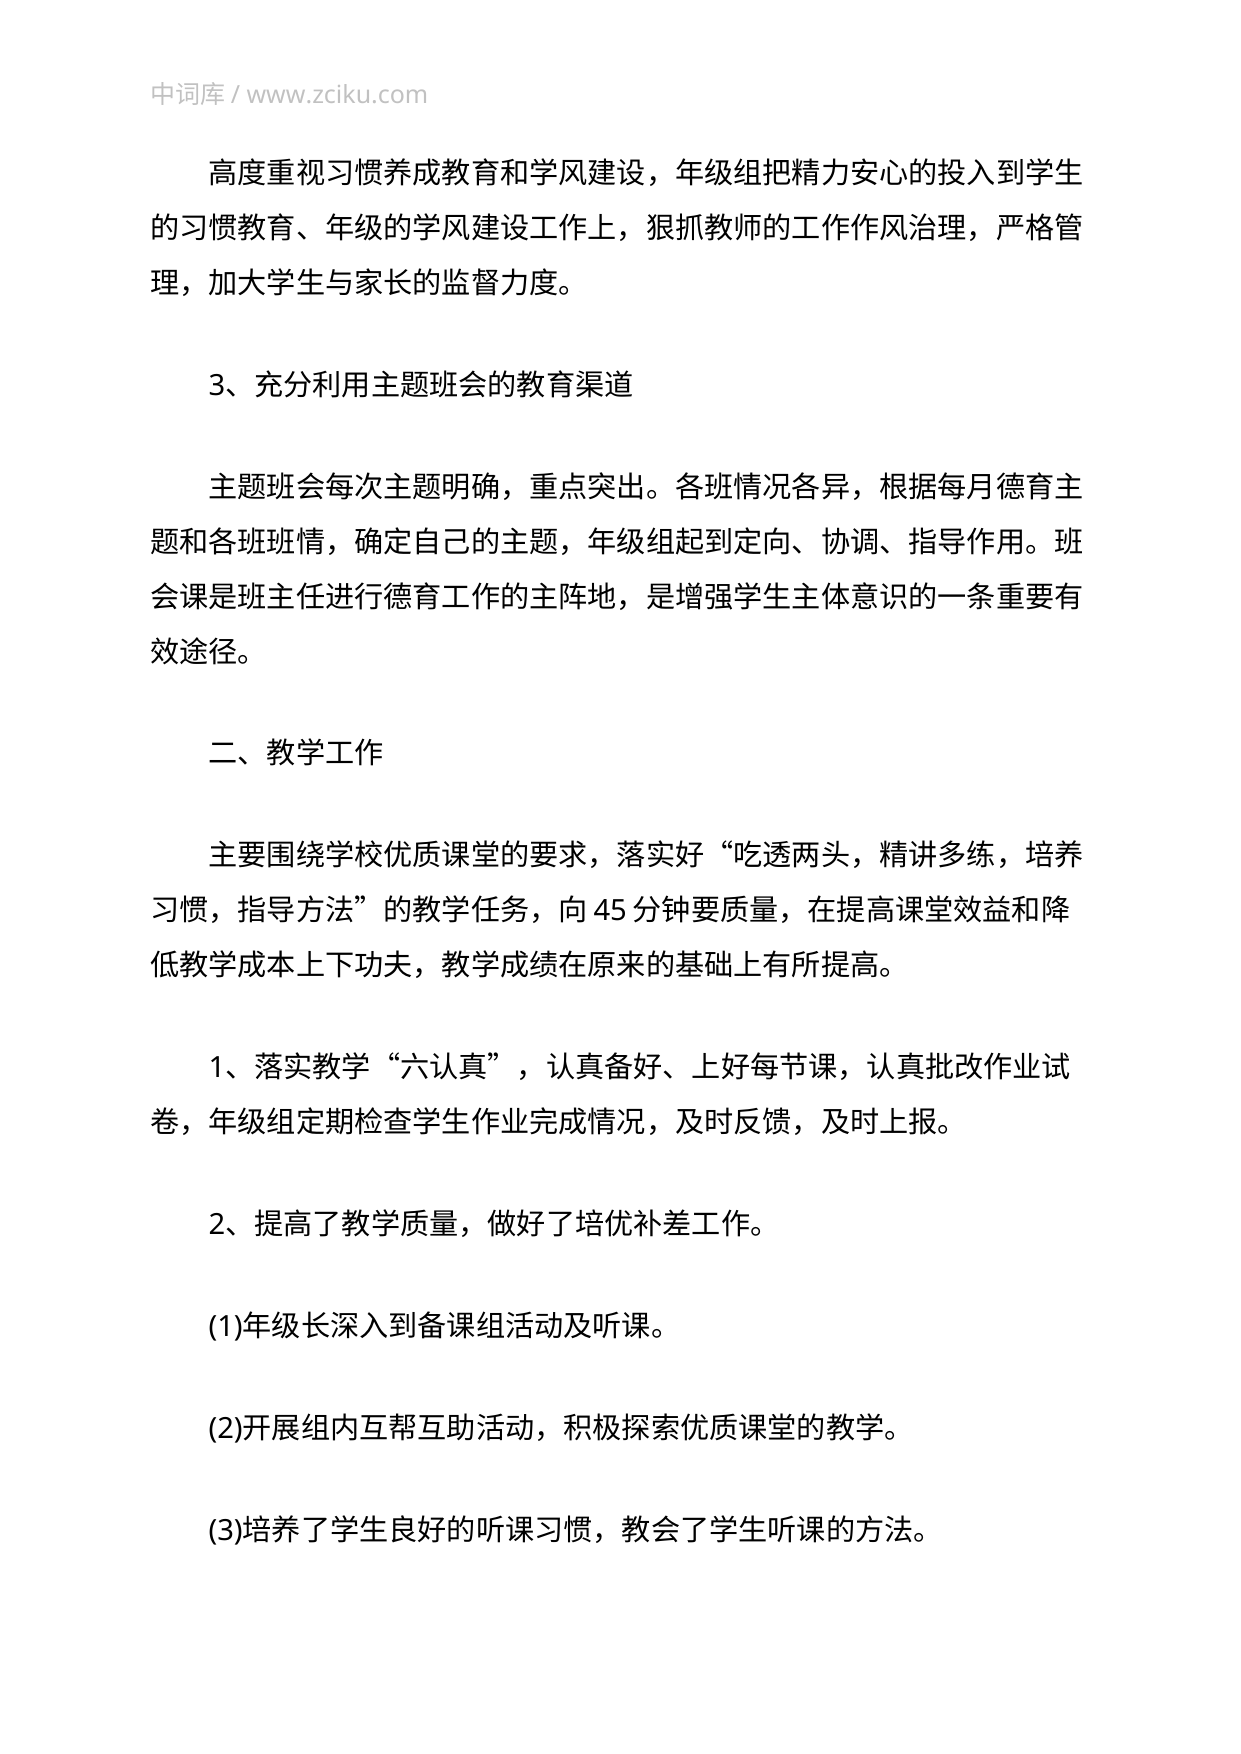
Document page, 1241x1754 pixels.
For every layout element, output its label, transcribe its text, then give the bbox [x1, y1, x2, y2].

text 3、充分利用主题班会的教育渠道 [150, 362, 1090, 404]
text 1、落实教学“六认真”，认真备好、上好每节课，认真批改作业试卷，年级组定期检查学生作业完成情况，及时反馈，及时上报。 [150, 1043, 1090, 1141]
text 主题班会每次主题明确，重点突出。各班情况各异，根据每月德育主题和各班班情，确定自己的主题，年级组起到定向、协调、指导作用。班会课是班主任进行德育工作的主阵地，是增强学生主体意识的一条重要有效途径。 [150, 463, 1090, 671]
text (2)开展组内互帮互助活动，积极探索优质课堂的教学。 [150, 1404, 1090, 1447]
text 主要围绕学校优质课堂的要求，落实好“吃透两头，精讲多练，培养习惯，指导方法”的教学任务，向45分钟要质量，在提高课堂效益和降低教学成本上下功夫，教学成绩在原来的基础上有所提高。 [150, 832, 1090, 984]
text 二、教学工作 [150, 730, 1090, 772]
text 高度重视习惯养成教育和学风建设，年级组把精力安心的投入到学生的习惯教育、年级的学风建设工作上，狠抓教师的工作作风治理，严格管理，加大学生与家长的监督力度。 [150, 150, 1090, 302]
text 2、提高了教学质量，做好了培优补差工作。 [150, 1200, 1090, 1243]
text (3)培养了学生良好的听课习惯，教会了学生听课的方法。 [150, 1506, 1090, 1548]
text (1)年级长深入到备课组活动及听课。 [150, 1302, 1090, 1344]
